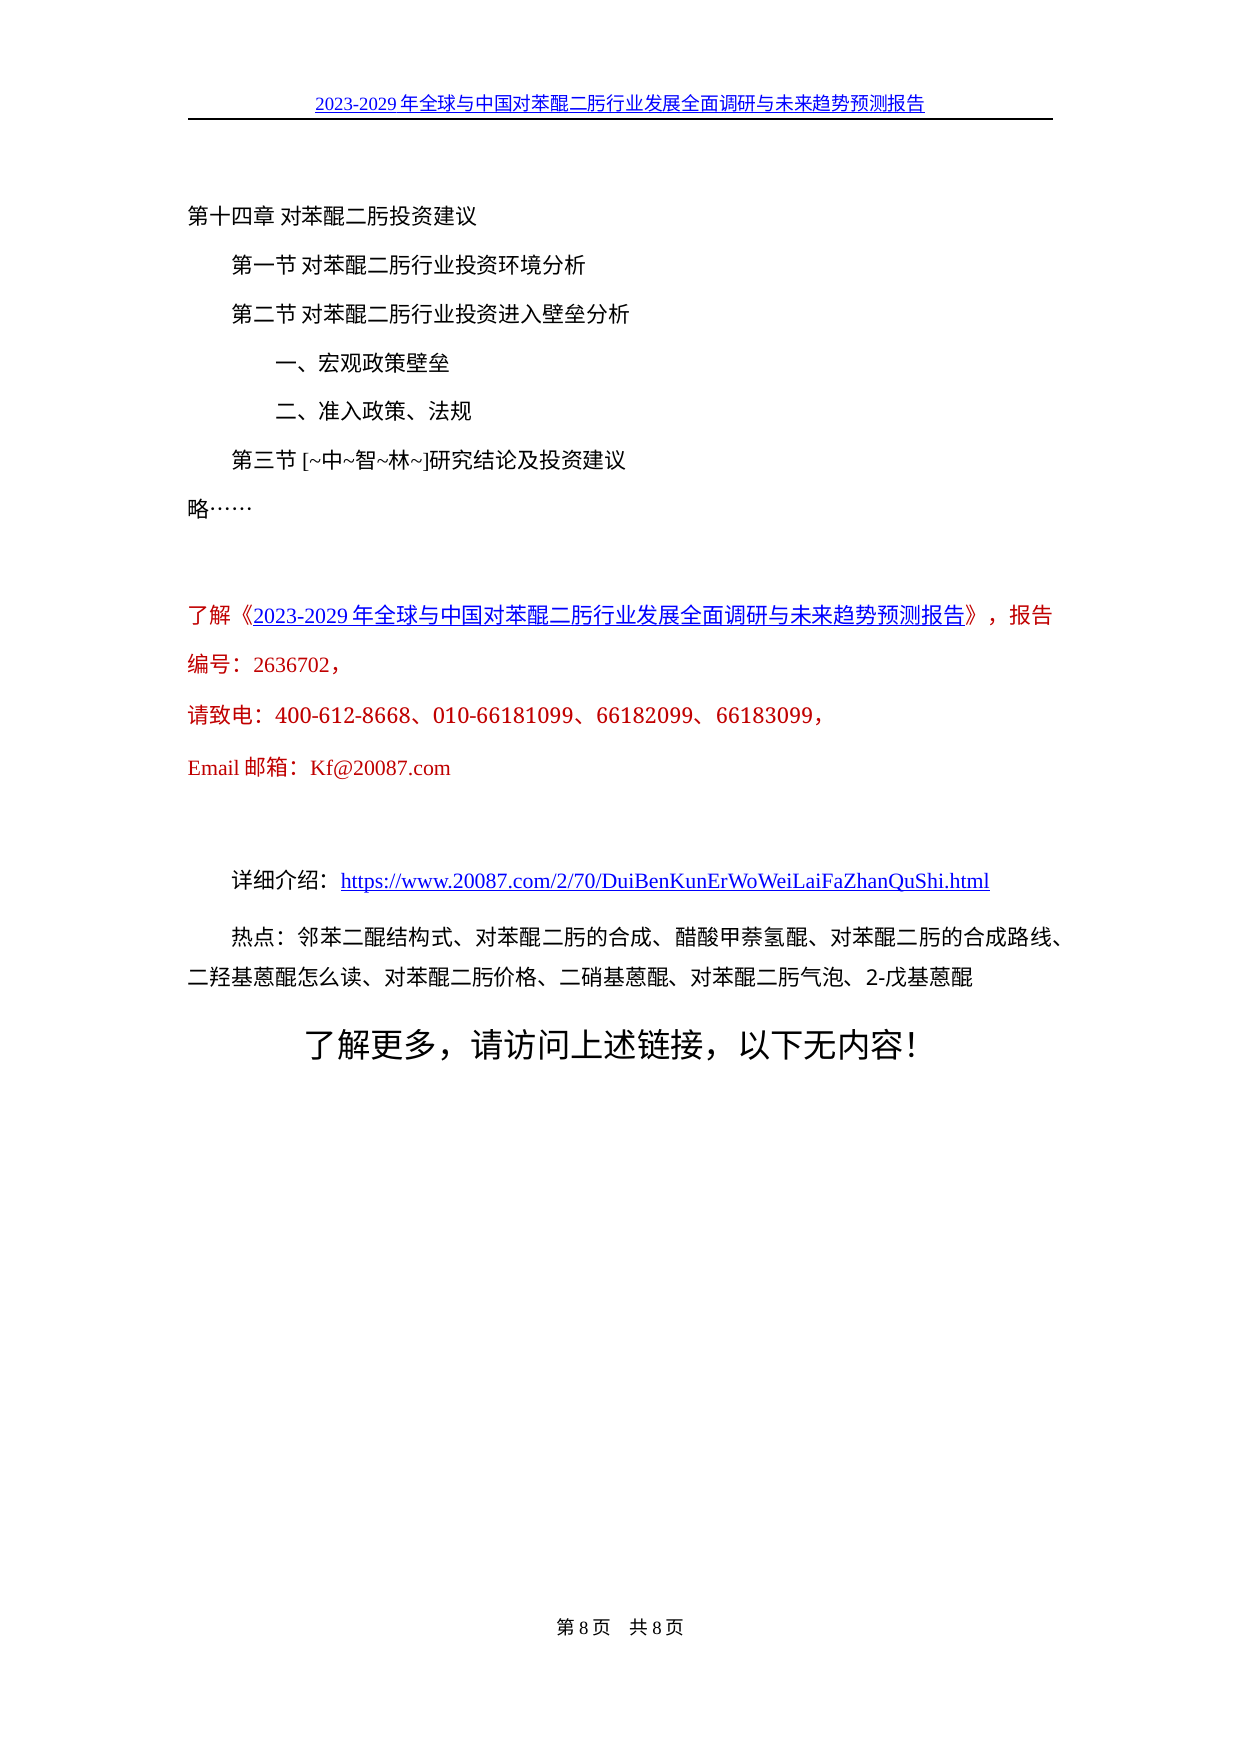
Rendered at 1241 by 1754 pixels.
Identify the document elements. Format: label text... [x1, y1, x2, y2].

title 了解更多，请访问上述链接，以下无内容！ [187, 1010, 1053, 1075]
text 热点：邻苯二醌结构式、对苯醌二肟的合成、醋酸甲萘氢醌、对苯醌二肟的合成路线、二羟基蒽醌怎么读、对苯醌二肟价格、二硝基蒽醌、对苯醌二肟气泡、2-戊基蒽醌 [187, 919, 1053, 992]
text 了解《2023-2029年全球与中国对苯醌二肟行业发展全面调研与未来趋势预测报告》，报告编号：2636702， [187, 598, 1053, 679]
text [187, 150, 1053, 524]
text Email邮箱：Kf@20087.com [187, 750, 1053, 782]
text 请致电：400-612-8668、010-66181099、66182099、66183099， [187, 698, 1053, 731]
text 详细介绍：https://www.20087.com/2/70/DuiBenKunErWoWeiLaiFaZhanQuShi.html [187, 863, 1053, 895]
